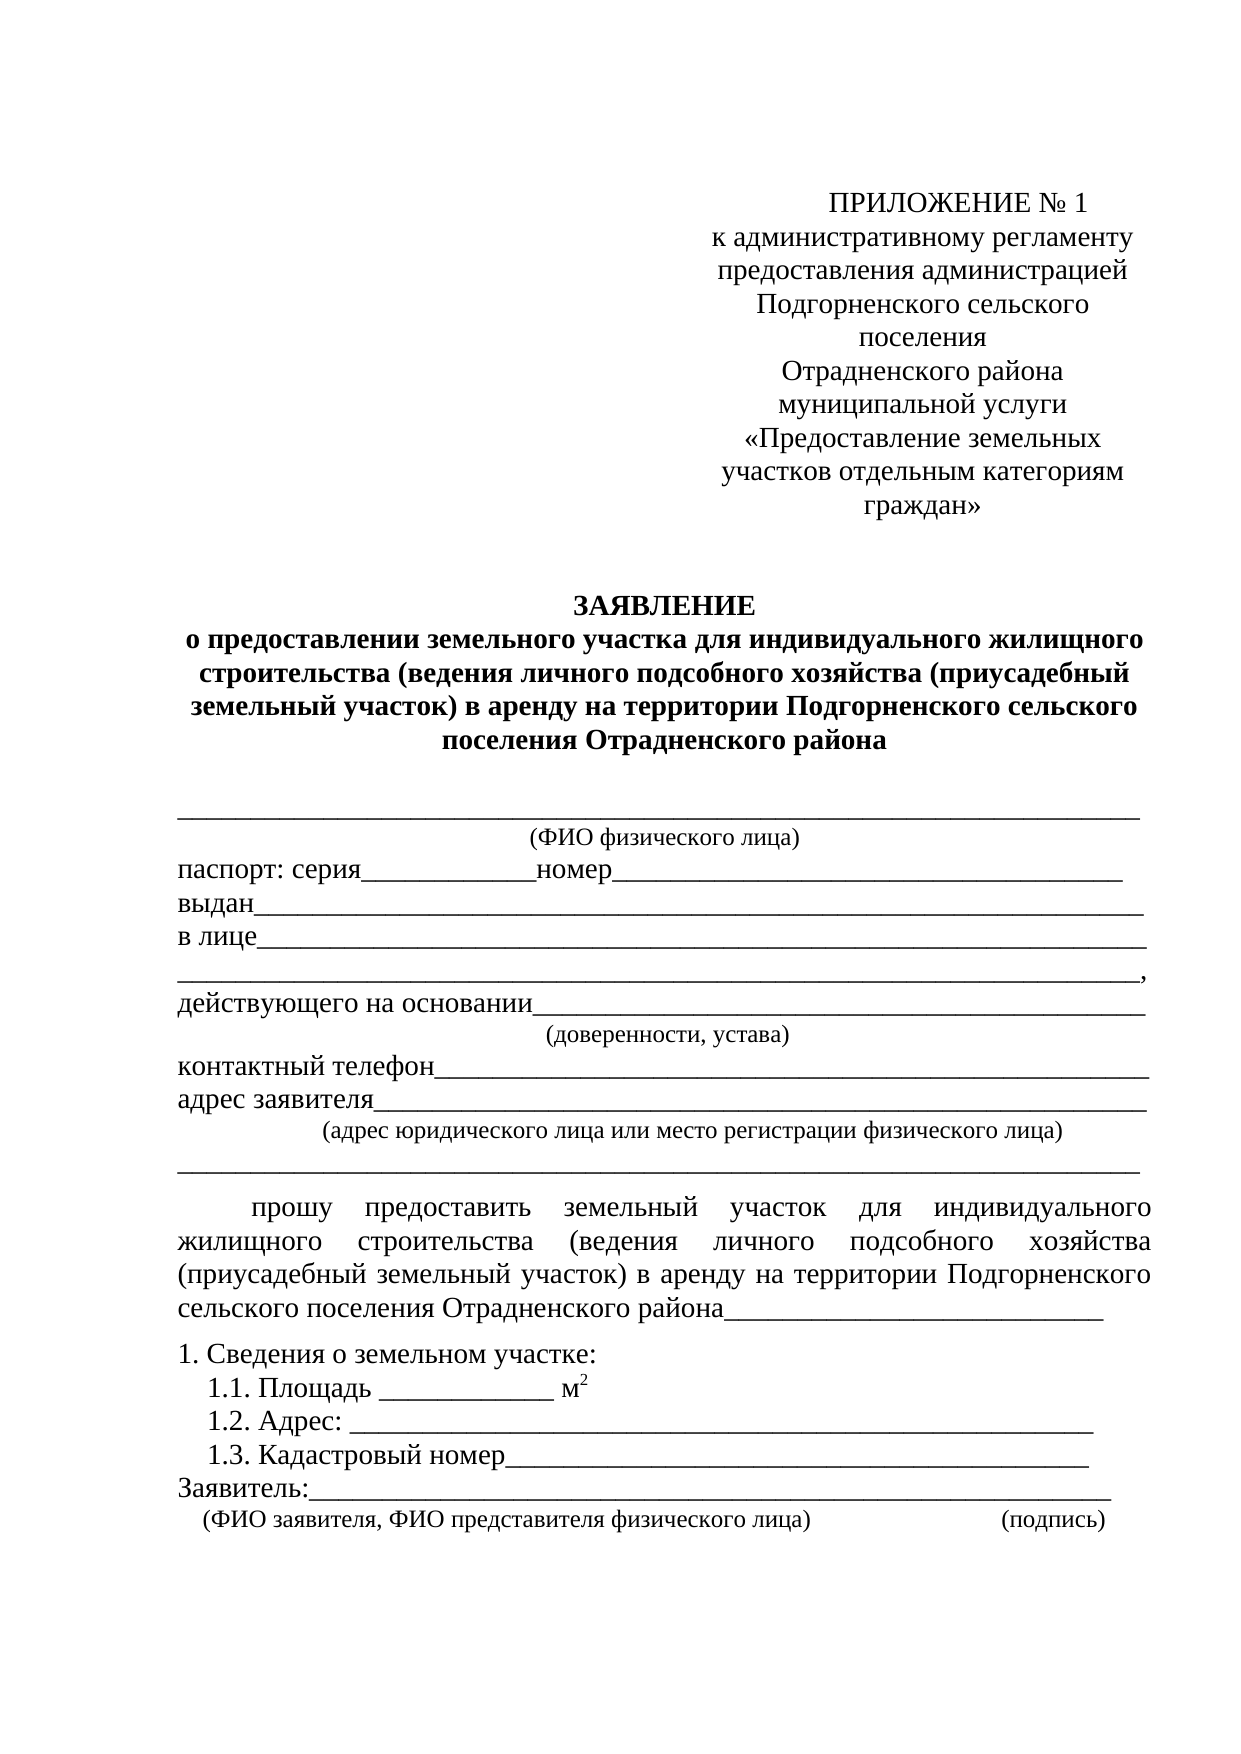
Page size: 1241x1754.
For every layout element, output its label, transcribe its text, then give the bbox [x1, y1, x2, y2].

text в лице_____________________________________________________________ [177, 918, 1152, 952]
text 1. Сведения о земельном участке: [177, 1336, 1152, 1370]
text предоставления администрацией [620, 252, 1152, 286]
text выдан_____________________________________________________________ [177, 885, 1152, 918]
text __________________________________________________________________, [177, 952, 1152, 985]
text Отрадненского района муниципальной услуги [693, 353, 1152, 420]
text __________________________________________________________________ [177, 1143, 1152, 1177]
text Заявитель:_______________________________________________________ [177, 1470, 1152, 1504]
text действующего на основании__________________________________________ [177, 985, 1152, 1019]
text __________________________________________________________________ [177, 789, 1152, 822]
text «Предоставление земельных участков отдельным категориям граждан» [693, 420, 1152, 521]
text о предоставлении земельного участка для индивидуального жилищного строительства (ведения личного подсобного хозяйства (приусадебный земельный участок) в аренду на территории Подгорненского сельского поселения Отрадненского района [177, 621, 1152, 755]
text (ФИО заявителя, ФИО представителя физического лица) (подпись) [202, 1504, 1152, 1533]
text (адрес юридического лица или место регистрации физического лица) [177, 1115, 1152, 1143]
text 1.1. Площадь ____________ м2 [177, 1370, 1152, 1403]
text (доверенности, устава) [177, 1019, 1152, 1048]
text к административному регламенту [693, 219, 1152, 252]
text контактный телефон_________________________________________________ [177, 1048, 1152, 1081]
text 1.2. Адрес: ___________________________________________________ [177, 1403, 1152, 1437]
text ПРИЛОЖЕНИЕ № 1 [765, 185, 1152, 219]
text паспорт: серия____________номер___________________________________ [177, 851, 1152, 885]
text (ФИО физического лица) [177, 822, 1152, 851]
text Подгорненского сельского поселения [693, 286, 1152, 353]
text прошу предоставить земельный участок для индивидуального жилищного строительства (ведения личного подсобного хозяйства (приусадебный земельный участок) в аренду на территории Подгорненского сельского поселения Отрадненского района__________________________ [177, 1189, 1152, 1324]
text 1.3. Кадастровый номер________________________________________ [177, 1437, 1152, 1470]
text ЗАЯВЛЕНИЕ [177, 588, 1152, 621]
text адрес заявителя_____________________________________________________ [177, 1081, 1152, 1115]
